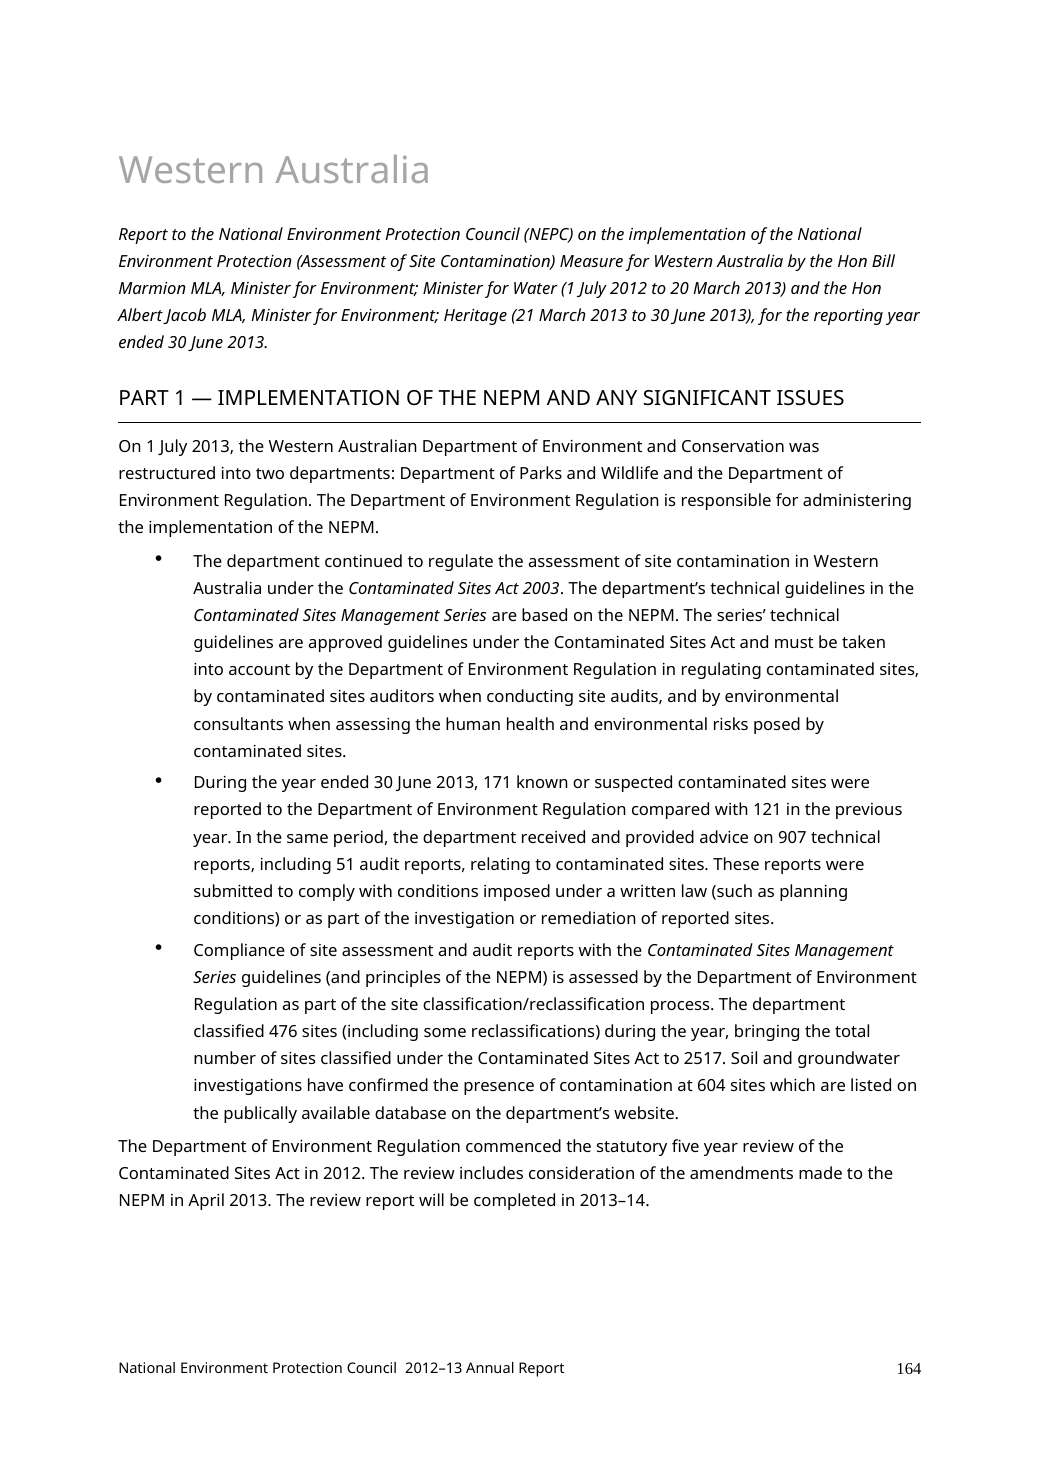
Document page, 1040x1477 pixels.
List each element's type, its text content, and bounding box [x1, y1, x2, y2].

subtitle Western Australia [118, 143, 921, 194]
list During the year ended 30 June 2013, 171 known or suspected contaminated sites were reported to the Department of Environment Regulation compared with 121 in the previous year. In the same period, the department received and provided advice on 907 technical reports, including 51 audit reports, relating to contaminated sites. These reports were submitted to comply with conditions imposed under a written law (such as planning conditions) or as part of the investigation or remediation of reported sites. [156, 771, 921, 929]
list Compliance of site assessment and audit reports with the Contaminated Sites Management Series guidelines (and principles of the NEPM) is assessed by the Department of Environment Regulation as part of the site classification/reclassification process. The department classified 476 sites (including some reclassifications) during the year, bringing the total number of sites classified under the Contaminated Sites Act to 2517. Soil and groundwater investigations have confirmed the presence of contamination at 604 sites which are listed on the publically available database on the department’s website. [156, 938, 921, 1124]
subtitle part 1 — Implementation of the NEPM and any significant issues [118, 383, 921, 422]
list The department continued to regulate the assessment of site contamination in Western Australia under the Contaminated Sites Act 2003. The department’s technical guidelines in the Contaminated Sites Management Series are based on the NEPM. The series’ technical guidelines are approved guidelines under the Contaminated Sites Act and must be taken into account by the Department of Environment Regulation in regulating contaminated sites, by contaminated sites auditors when conducting site audits, and by environmental consultants when assessing the human health and environmental risks posed by contaminated sites. [156, 549, 921, 762]
text On 1 July 2013, the Western Australian Department of Environment and Conservation was restructured into two departments: Department of Parks and Wildlife and the Department of Environment Regulation. The Department of Environment Regulation is responsible for administering the implementation of the NEPM. [118, 434, 921, 539]
text Report to the National Environment Protection Council (NEPC) on the implementation of the National Environment Protection (Assessment of Site Contamination) Measure for Western Australia by the Hon Bill Marmion MLA, Minister for Environment; Minister for Water (1 July 2012 to 20 March 2013) and the Hon Albert Jacob MLA, Minister for Environment; Heritage (21 March 2013 to 30 June 2013), for the reporting year ended 30 June 2013. [118, 222, 921, 353]
text The Department of Environment Regulation commenced the statutory five year review of the Contaminated Sites Act in 2012. The review includes consideration of the amendments made to the NEPM in April 2013. The review report will be completed in 2013–14. [118, 1134, 921, 1211]
